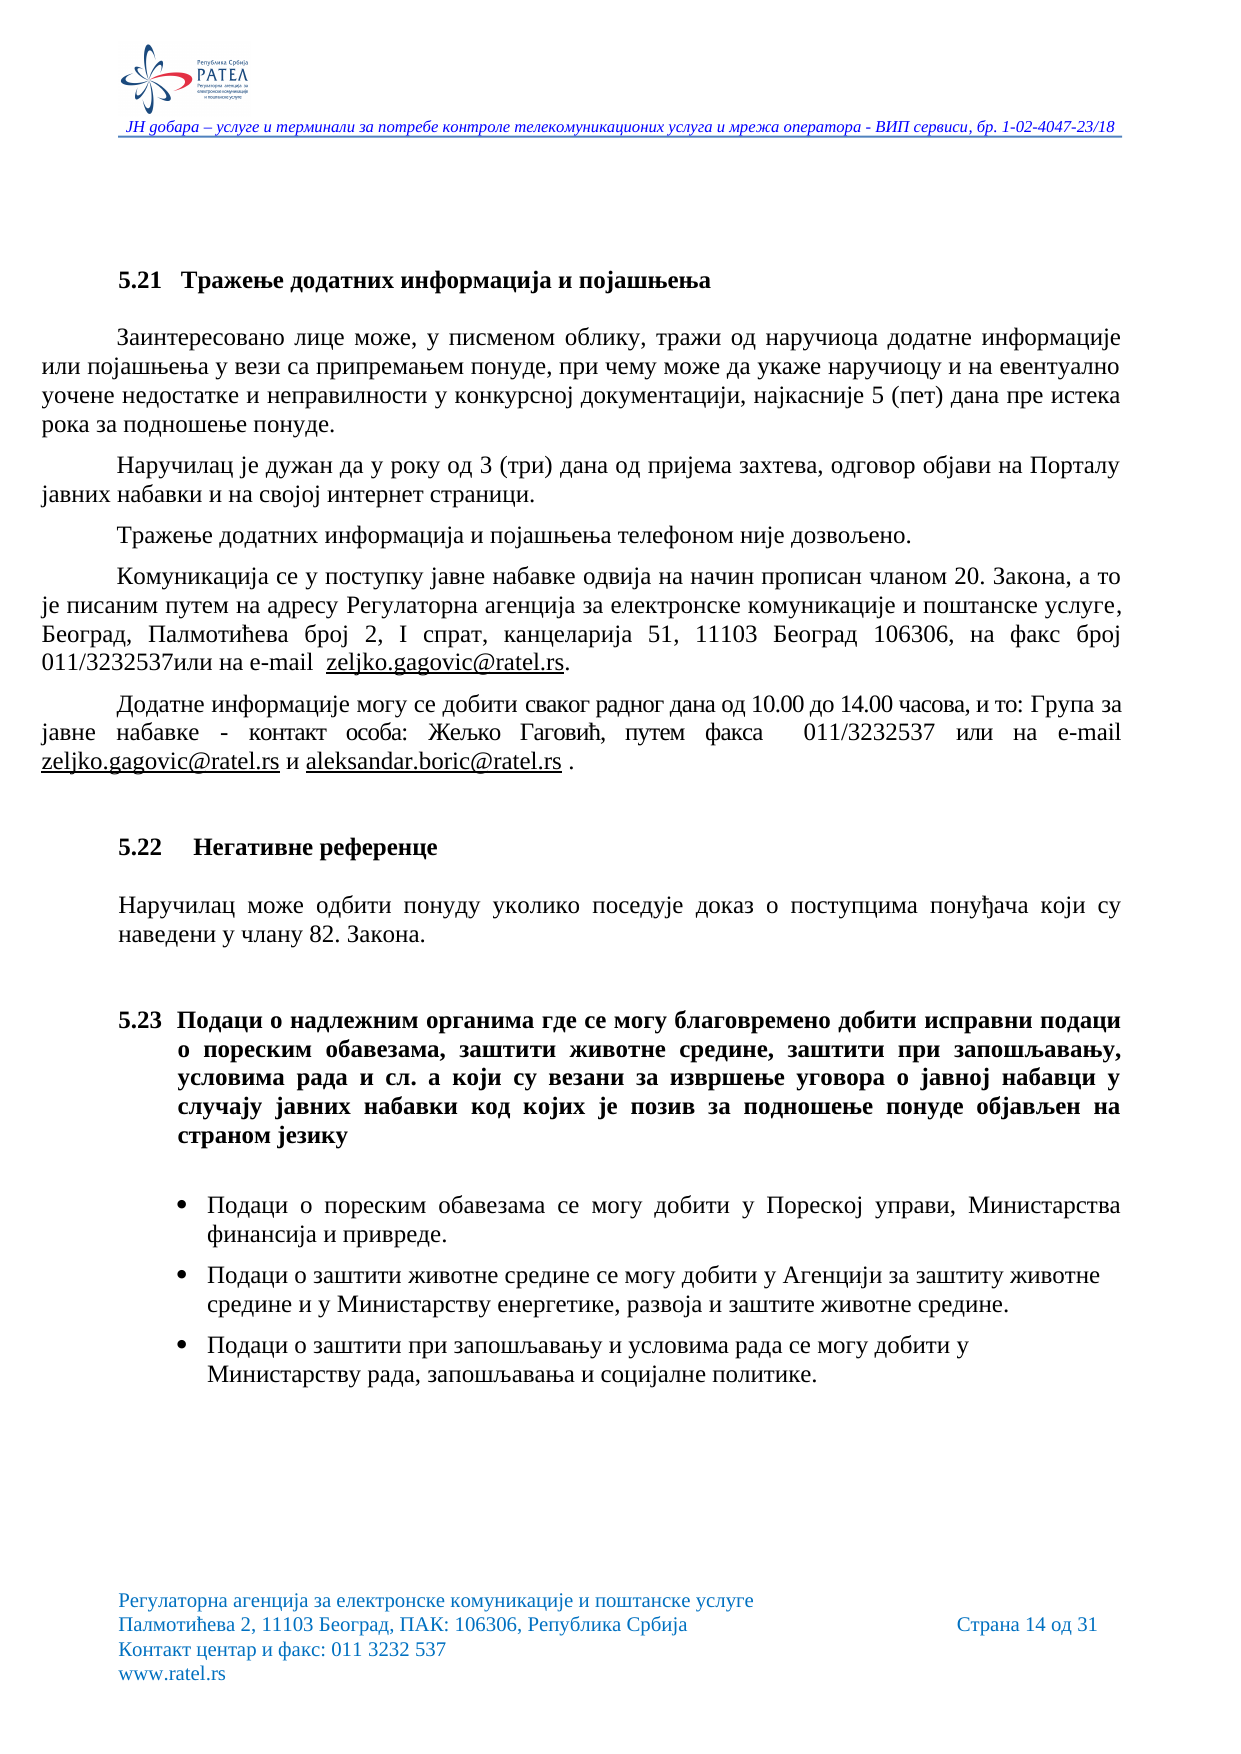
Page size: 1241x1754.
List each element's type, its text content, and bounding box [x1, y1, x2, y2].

picture [118, 41, 251, 117]
text 5.21 Тражење додатних информација и појашњења [118, 265, 1122, 294]
list Подаци о заштити при запошљавању и условима рада се могу добити у Министарству рада, запошљавања и социјалне политике. [177, 1330, 1122, 1387]
text 5.22 Негативне референце [118, 832, 1122, 861]
text Заинтересовано лице може, у писменом облику, тражи од наручиоца додатне информације или појашњења у вези са припремањем понуде, при чему може да укаже наручиоцу и на евентуално уочене недостатке и неправилности у конкурсној документацији, најкасније 5 (пет) дана пре истека рока за подношење понуде. [41, 322, 1122, 437]
text Наручилац је дужан да у року од 3 (три) дана од пријема захтева, одговор објави на Порталу јавних набавки и на својој интернет страници. [41, 450, 1122, 507]
text Наручилац може одбити понуду уколико поседује доказ о поступцима понуђача који су наведени у члану 82. Закона. [118, 890, 1122, 947]
text Комуникација се у поступку јавне набавке одвија на начин прописан чланом 20. Закона, а то је писаним путем на адресу Регулаторна агенција за електронске комуникације и поштанске услуге, Београд, Палмотићева број 2, I спрат, канцеларија 51, 11103 Београд 106306, на факс број 011/3232537или на e-mail zeljko.gagovic@ratel.rs. [41, 561, 1122, 676]
text Тражење додатних информација и појашњења телефоном није дозвољено. [41, 520, 1122, 549]
list Подаци о пореским обавезама се могу добити у Пореској управи, Министарства финансија и привреде. [177, 1190, 1122, 1247]
text 5.23 Подаци о надлежним органима где се могу благовремено добити исправни подаци о пореским обавезама, заштити животне средине, заштити при запошљавању, условима рада и сл. а који су везани за извршење уговора о јавној набавци у случају јавних набавки код којих је позив за подношење понуде објављен на страном језику [118, 1005, 1122, 1149]
list Подаци о заштити животне средине се могу добити у Агенцији за заштиту животне средине и у Министарству енергетике, развоја и заштите животне средине. [177, 1260, 1122, 1317]
text Додатне информације могу се добити сваког радног дана од 10.00 до 14.00 часова, и то: Група за јавне набавке - контакт особа: Жељко Гаговић, путем факса 011/3232537 или на e-mail zeljko.gagovic@ratel.rs и aleksandar.boric@ratel.rs . [41, 689, 1122, 775]
